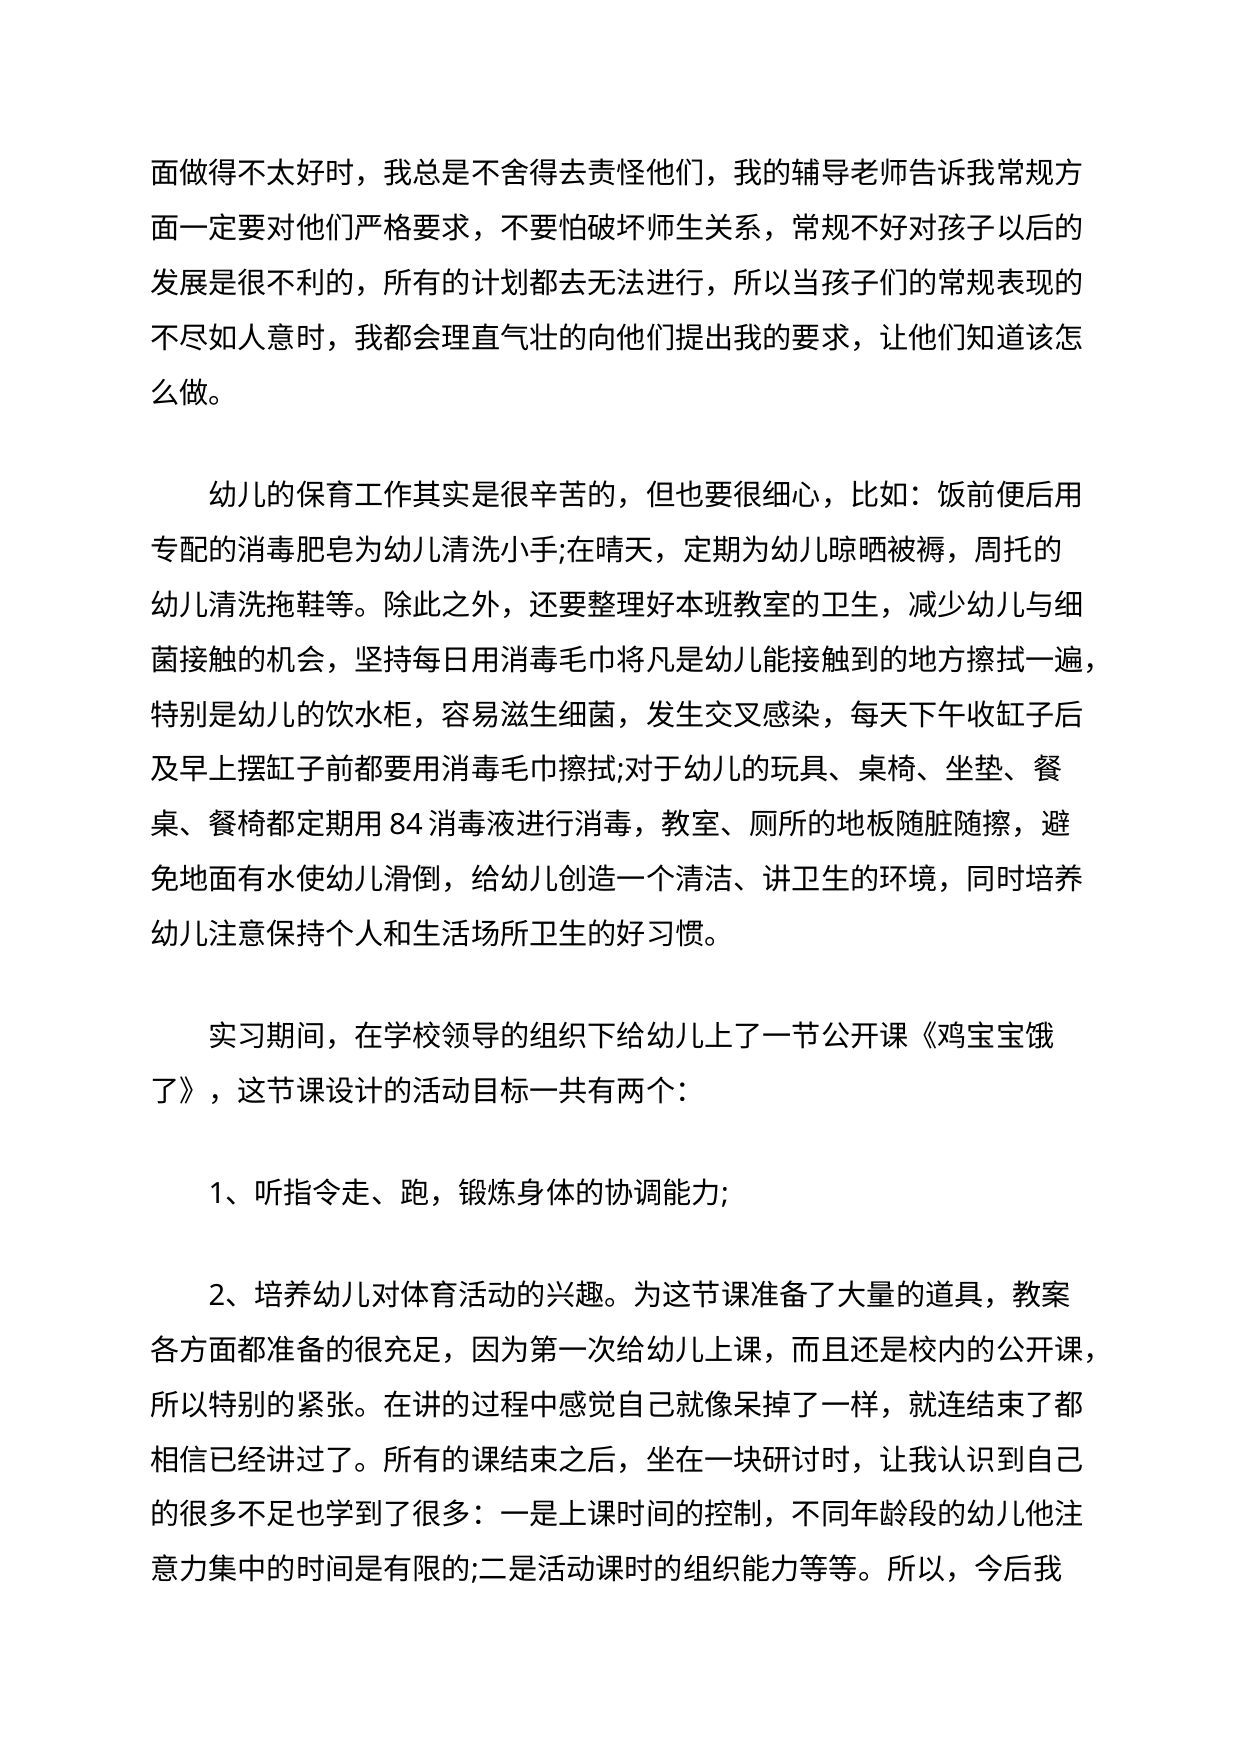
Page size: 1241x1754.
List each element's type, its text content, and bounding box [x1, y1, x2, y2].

text 幼儿的保育工作其实是很辛苦的，但也要很细心，比如：饭前便后用专配的消毒肥皂为幼儿清洗小手;在晴天，定期为幼儿晾晒被褥，周托的幼儿清洗拖鞋等。除此之外，还要整理好本班教室的卫生，减少幼儿与细菌接触的机会，坚持每日用消毒毛巾将凡是幼儿能接触到的地方擦拭一遍，特别是幼儿的饮水柜，容易滋生细菌，发生交叉感染，每天下午收缸子后及早上摆缸子前都要用消毒毛巾擦拭;对于幼儿的玩具、桌椅、坐垫、餐桌、餐椅都定期用84消毒液进行消毒，教室、厕所的地板随脏随擦，避免地面有水使幼儿滑倒，给幼儿创造一个清洁、讲卫生的环境，同时培养幼儿注意保持个人和生活场所卫生的好习惯。 [150, 471, 1090, 953]
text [150, 150, 1090, 412]
text 1、听指令走、跑，锻炼身体的协调能力; [150, 1169, 1090, 1212]
text 实习期间，在学校领导的组织下给幼儿上了一节公开课《鸡宝宝饿了》，这节课设计的活动目标一共有两个： [150, 1013, 1090, 1110]
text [150, 1271, 1090, 1588]
